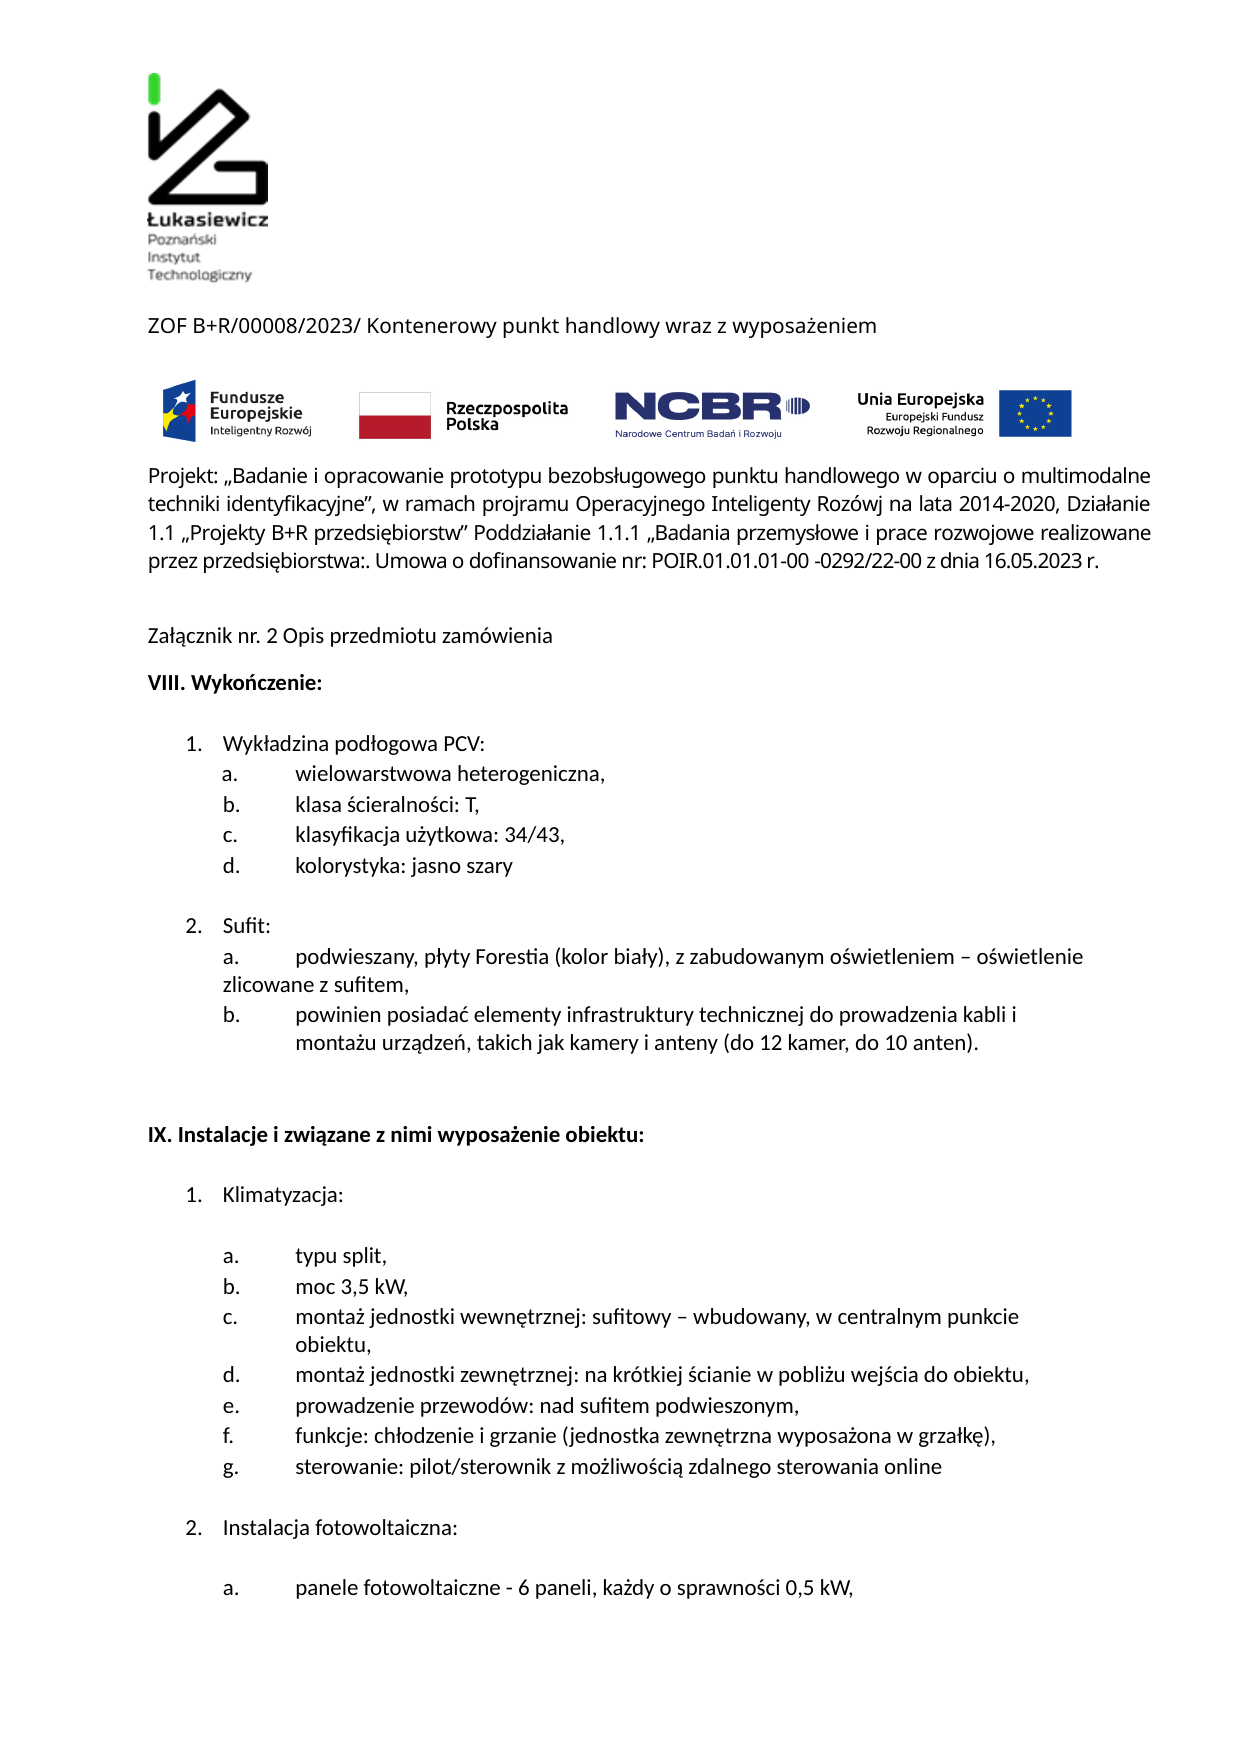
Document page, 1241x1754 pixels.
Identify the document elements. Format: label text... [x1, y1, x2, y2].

list c. montaż jednostki wewnętrznej: sufitowy – wbudowany, w centralnym punkcie obiektu, [223, 1302, 1093, 1358]
list a. typu split, [223, 1241, 1093, 1269]
list d. montaż jednostki zewnętrznej: na krótkiej ścianie w pobliżu wejścia do obiektu, [223, 1361, 1093, 1389]
list Sufit: [185, 912, 1093, 939]
list c. klasyfikacja użytkowa: 34/43, [223, 820, 1093, 848]
list f. funkcje: chłodzenie i grzanie (jednostka zewnętrzna wyposażona w grzałkę), [223, 1421, 1093, 1449]
list b. klasa ścieralności: T, [223, 790, 1093, 818]
list b. powinien posiadać elementy infrastruktury technicznej do prowadzenia kabli i montażu urządzeń, takich jak kamery i anteny (do 12 kamer, do 10 anten). [223, 1000, 1093, 1056]
list Wykładzina podłogowa PCV: [185, 729, 1093, 757]
list a. panele fotowoltaiczne - 6 paneli, każdy o sprawności 0,5 kW, [223, 1573, 1093, 1602]
picture [147, 368, 1087, 461]
list Instalacja fotowoltaiczna: [185, 1513, 1093, 1541]
list e. prowadzenie przewodów: nad sufitem podwieszonym, [223, 1391, 1093, 1419]
list d. kolorystyka: jasno szary [223, 851, 1093, 879]
list IX. Instalacje i związane z nimi wyposażenie obiektu: [148, 1120, 1093, 1148]
list b. moc 3,5 kW, [223, 1272, 1093, 1300]
list g. sterowanie: pilot/sterownik z możliwością zdalnego sterowania online [223, 1452, 1093, 1480]
list Klimatyzacja: [185, 1181, 1093, 1208]
picture [147, 73, 268, 284]
text VIII. Wykończenie: [148, 668, 1093, 696]
list a. podwieszany, płyty Forestia (kolor biały), z zabudowanym oświetleniem – oświetlenie zlicowane z sufitem, [223, 942, 1093, 998]
list a. wielowarstwowa heterogeniczna, [221, 759, 1093, 787]
